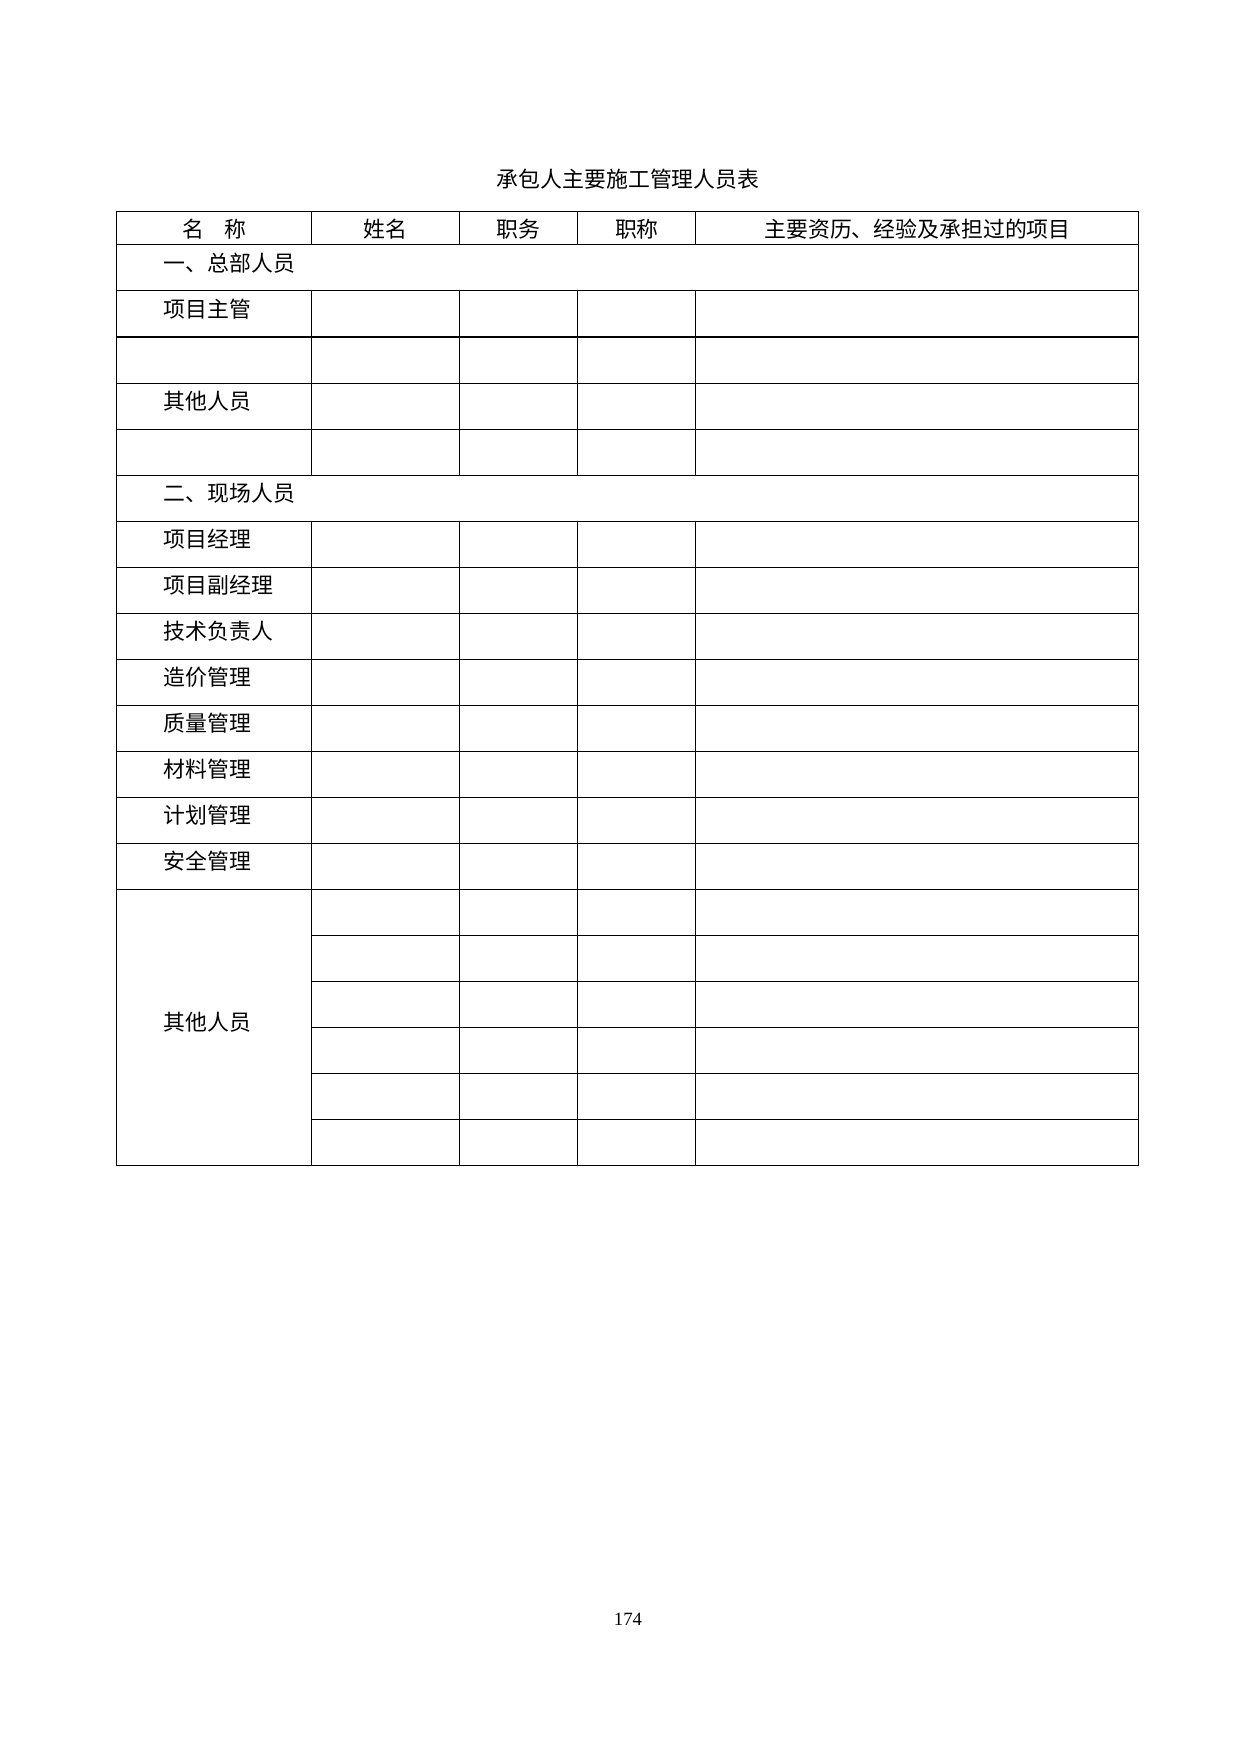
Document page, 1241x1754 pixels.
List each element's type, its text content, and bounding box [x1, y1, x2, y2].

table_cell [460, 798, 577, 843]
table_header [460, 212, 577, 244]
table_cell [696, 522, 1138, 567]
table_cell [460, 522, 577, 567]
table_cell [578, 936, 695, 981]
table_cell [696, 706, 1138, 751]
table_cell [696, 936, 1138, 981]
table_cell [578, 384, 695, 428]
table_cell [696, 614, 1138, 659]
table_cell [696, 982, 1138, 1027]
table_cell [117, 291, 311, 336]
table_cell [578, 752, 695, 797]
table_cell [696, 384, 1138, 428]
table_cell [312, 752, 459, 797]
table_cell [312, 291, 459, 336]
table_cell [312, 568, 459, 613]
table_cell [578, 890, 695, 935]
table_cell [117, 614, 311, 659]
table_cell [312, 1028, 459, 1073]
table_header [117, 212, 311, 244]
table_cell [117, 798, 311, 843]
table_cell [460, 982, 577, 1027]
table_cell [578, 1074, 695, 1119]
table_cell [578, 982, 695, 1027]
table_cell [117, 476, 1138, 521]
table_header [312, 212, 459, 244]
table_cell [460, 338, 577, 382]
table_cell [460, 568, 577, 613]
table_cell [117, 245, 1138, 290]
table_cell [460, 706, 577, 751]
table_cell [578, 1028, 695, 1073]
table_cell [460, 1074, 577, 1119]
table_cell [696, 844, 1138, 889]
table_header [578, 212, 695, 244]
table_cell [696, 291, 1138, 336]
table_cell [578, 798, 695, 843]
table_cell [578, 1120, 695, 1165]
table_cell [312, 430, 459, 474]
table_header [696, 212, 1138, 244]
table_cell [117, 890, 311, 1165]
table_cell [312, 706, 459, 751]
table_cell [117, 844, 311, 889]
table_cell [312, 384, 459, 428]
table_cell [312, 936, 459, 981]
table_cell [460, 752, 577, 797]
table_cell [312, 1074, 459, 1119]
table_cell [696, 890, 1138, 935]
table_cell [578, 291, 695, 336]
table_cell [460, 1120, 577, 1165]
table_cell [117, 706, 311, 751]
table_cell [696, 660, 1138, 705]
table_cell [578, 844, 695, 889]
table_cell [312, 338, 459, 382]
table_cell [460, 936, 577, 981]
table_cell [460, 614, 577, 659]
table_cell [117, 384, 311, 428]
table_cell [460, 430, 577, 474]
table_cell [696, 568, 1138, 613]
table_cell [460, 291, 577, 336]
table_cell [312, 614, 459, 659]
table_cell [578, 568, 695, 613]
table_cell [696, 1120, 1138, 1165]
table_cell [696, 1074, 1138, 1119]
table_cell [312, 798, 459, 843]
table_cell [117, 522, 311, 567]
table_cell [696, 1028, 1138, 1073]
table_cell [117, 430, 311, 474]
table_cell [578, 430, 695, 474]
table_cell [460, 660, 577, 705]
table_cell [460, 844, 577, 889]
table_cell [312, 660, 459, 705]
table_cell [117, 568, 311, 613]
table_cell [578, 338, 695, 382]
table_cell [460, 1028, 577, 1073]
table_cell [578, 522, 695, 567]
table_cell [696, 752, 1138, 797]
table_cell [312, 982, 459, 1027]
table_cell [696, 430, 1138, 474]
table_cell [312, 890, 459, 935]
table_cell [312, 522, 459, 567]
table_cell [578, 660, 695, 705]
text 承包人主要施工管理人员表 [165, 162, 1090, 194]
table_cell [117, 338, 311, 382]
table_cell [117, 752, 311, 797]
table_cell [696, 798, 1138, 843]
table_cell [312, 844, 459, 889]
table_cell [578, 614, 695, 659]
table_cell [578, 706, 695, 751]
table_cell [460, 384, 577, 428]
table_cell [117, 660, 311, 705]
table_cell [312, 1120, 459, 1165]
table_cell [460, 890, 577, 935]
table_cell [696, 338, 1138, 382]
